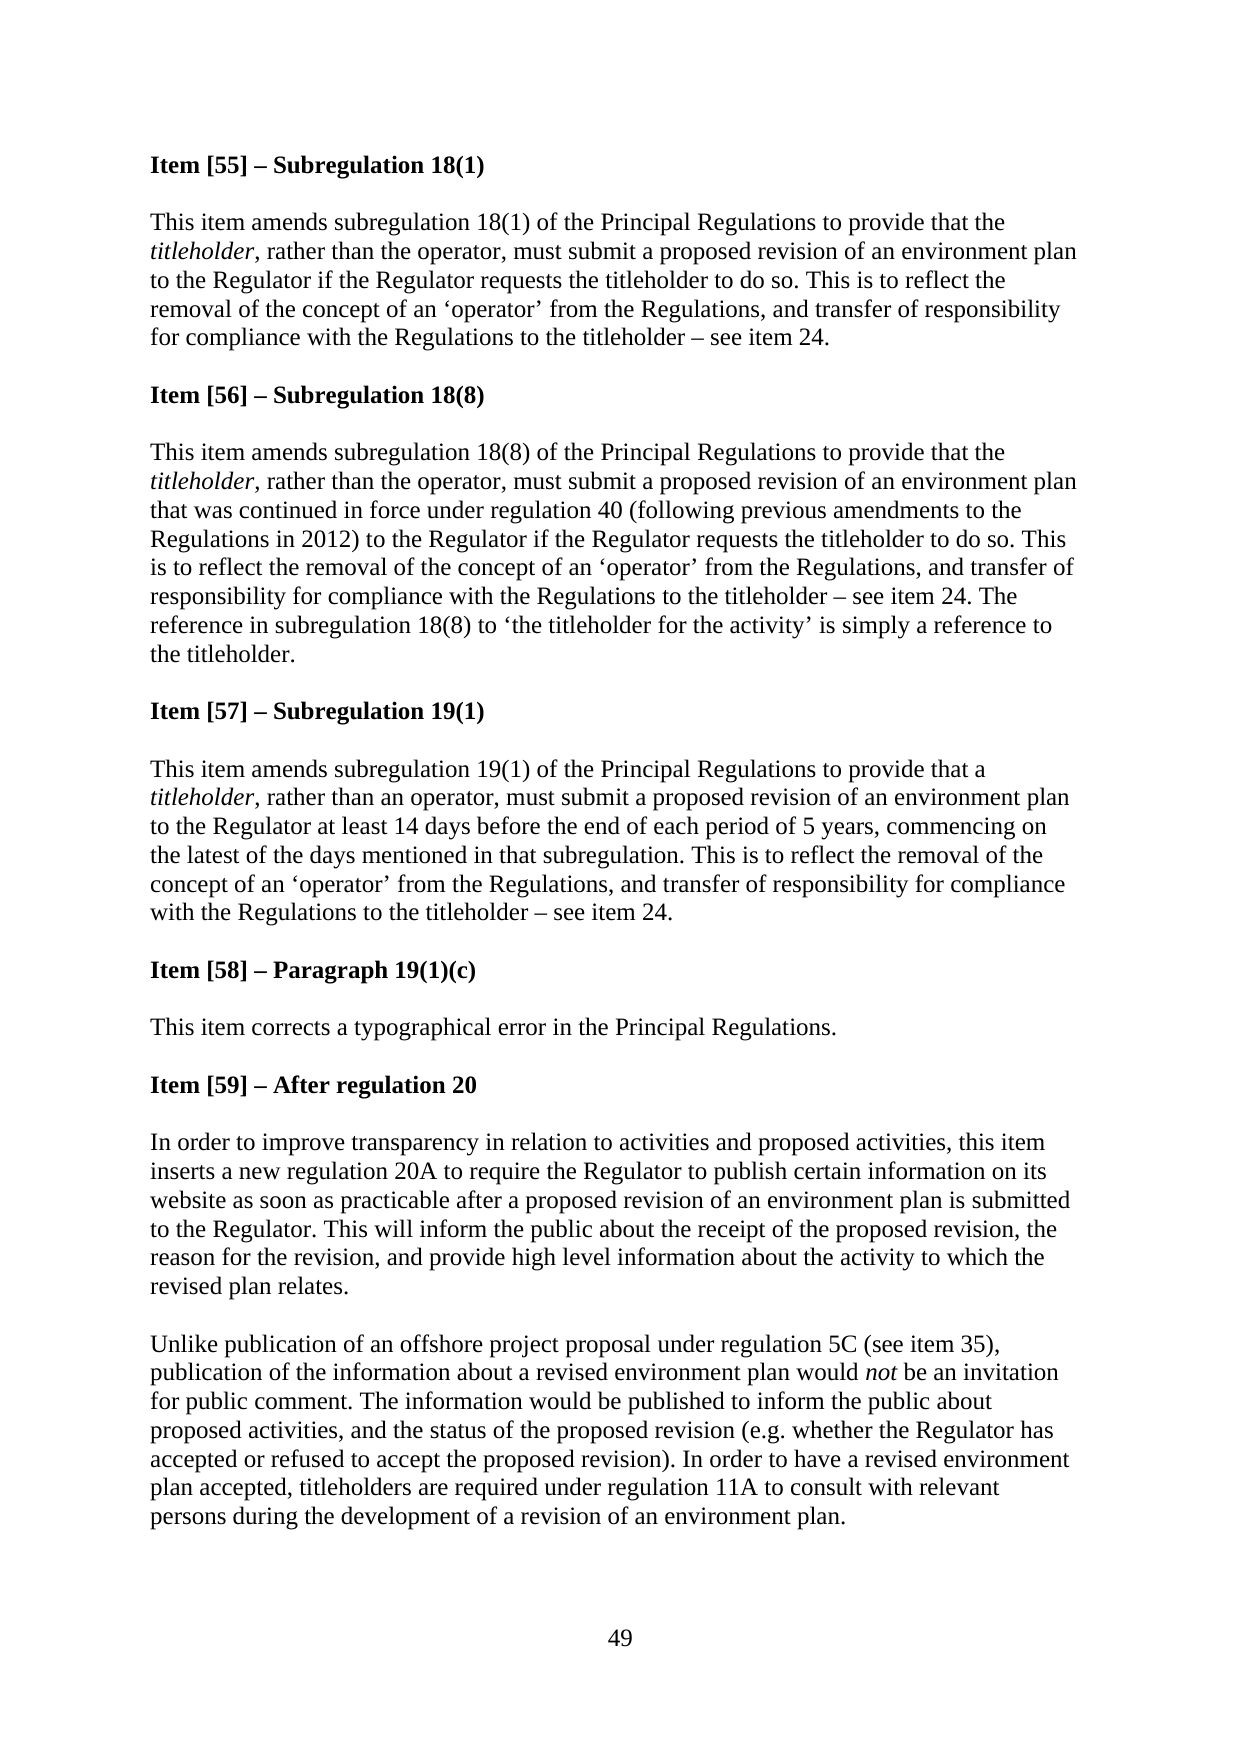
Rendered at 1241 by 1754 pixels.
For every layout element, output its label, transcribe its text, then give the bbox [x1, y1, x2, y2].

text Item [59] – After regulation 20 [150, 1070, 1081, 1099]
text In order to improve transparency in relation to activities and proposed activities, this item inserts a new regulation 20A to require the Regulator to publish certain information on its website as soon as practicable after a proposed revision of an environment plan is submitted to the Regulator. This will inform the public about the receipt of the proposed revision, the reason for the revision, and provide high level information about the activity to which the revised plan relates. [150, 1127, 1081, 1300]
text Item [55] – Subregulation 18(1) [150, 150, 1081, 179]
text This item corrects a typographical error in the Principal Regulations. [150, 1012, 1081, 1041]
text Item [56] – Subregulation 18(8) [150, 380, 1081, 409]
text Unlike publication of an offshore project proposal under regulation 5C (see item 35), publication of the information about a revised environment plan would not be an invitation for public comment. The information would be published to inform the public about proposed activities, and the status of the proposed revision (e.g. whether the Regulator has accepted or refused to accept the proposed revision). In order to have a revised environment plan accepted, titleholders are required under regulation 11A to consult with relevant persons during the development of a revision of an environment plan. [150, 1329, 1081, 1530]
text Item [58] – Paragraph 19(1)(c) [150, 955, 1081, 984]
text This item amends subregulation 18(1) of the Principal Regulations to provide that the titleholder, rather than the operator, must submit a proposed revision of an environment plan to the Regulator if the Regulator requests the titleholder to do so. This is to reflect the removal of the concept of an ‘operator’ from the Regulations, and transfer of responsibility for compliance with the Regulations to the titleholder – see item 24. [150, 207, 1081, 351]
text This item amends subregulation 19(1) of the Principal Regulations to provide that a titleholder, rather than an operator, must submit a proposed revision of an environment plan to the Regulator at least 14 days before the end of each period of 5 years, commencing on the latest of the days mentioned in that subregulation. This is to reflect the removal of the concept of an ‘operator’ from the Regulations, and transfer of responsibility for compliance with the Regulations to the titleholder – see item 24. [150, 754, 1081, 926]
text Item [57] – Subregulation 19(1) [150, 696, 1081, 725]
text This item amends subregulation 18(8) of the Principal Regulations to provide that the titleholder, rather than the operator, must submit a proposed revision of an environment plan that was continued in force under regulation 40 (following previous amendments to the Regulations in 2012) to the Regulator if the Regulator requests the titleholder to do so. This is to reflect the removal of the concept of an ‘operator’ from the Regulations, and transfer of responsibility for compliance with the Regulations to the titleholder – see item 24. The reference in subregulation 18(8) to ‘the titleholder for the activity’ is simply a reference to the titleholder. [150, 437, 1081, 667]
